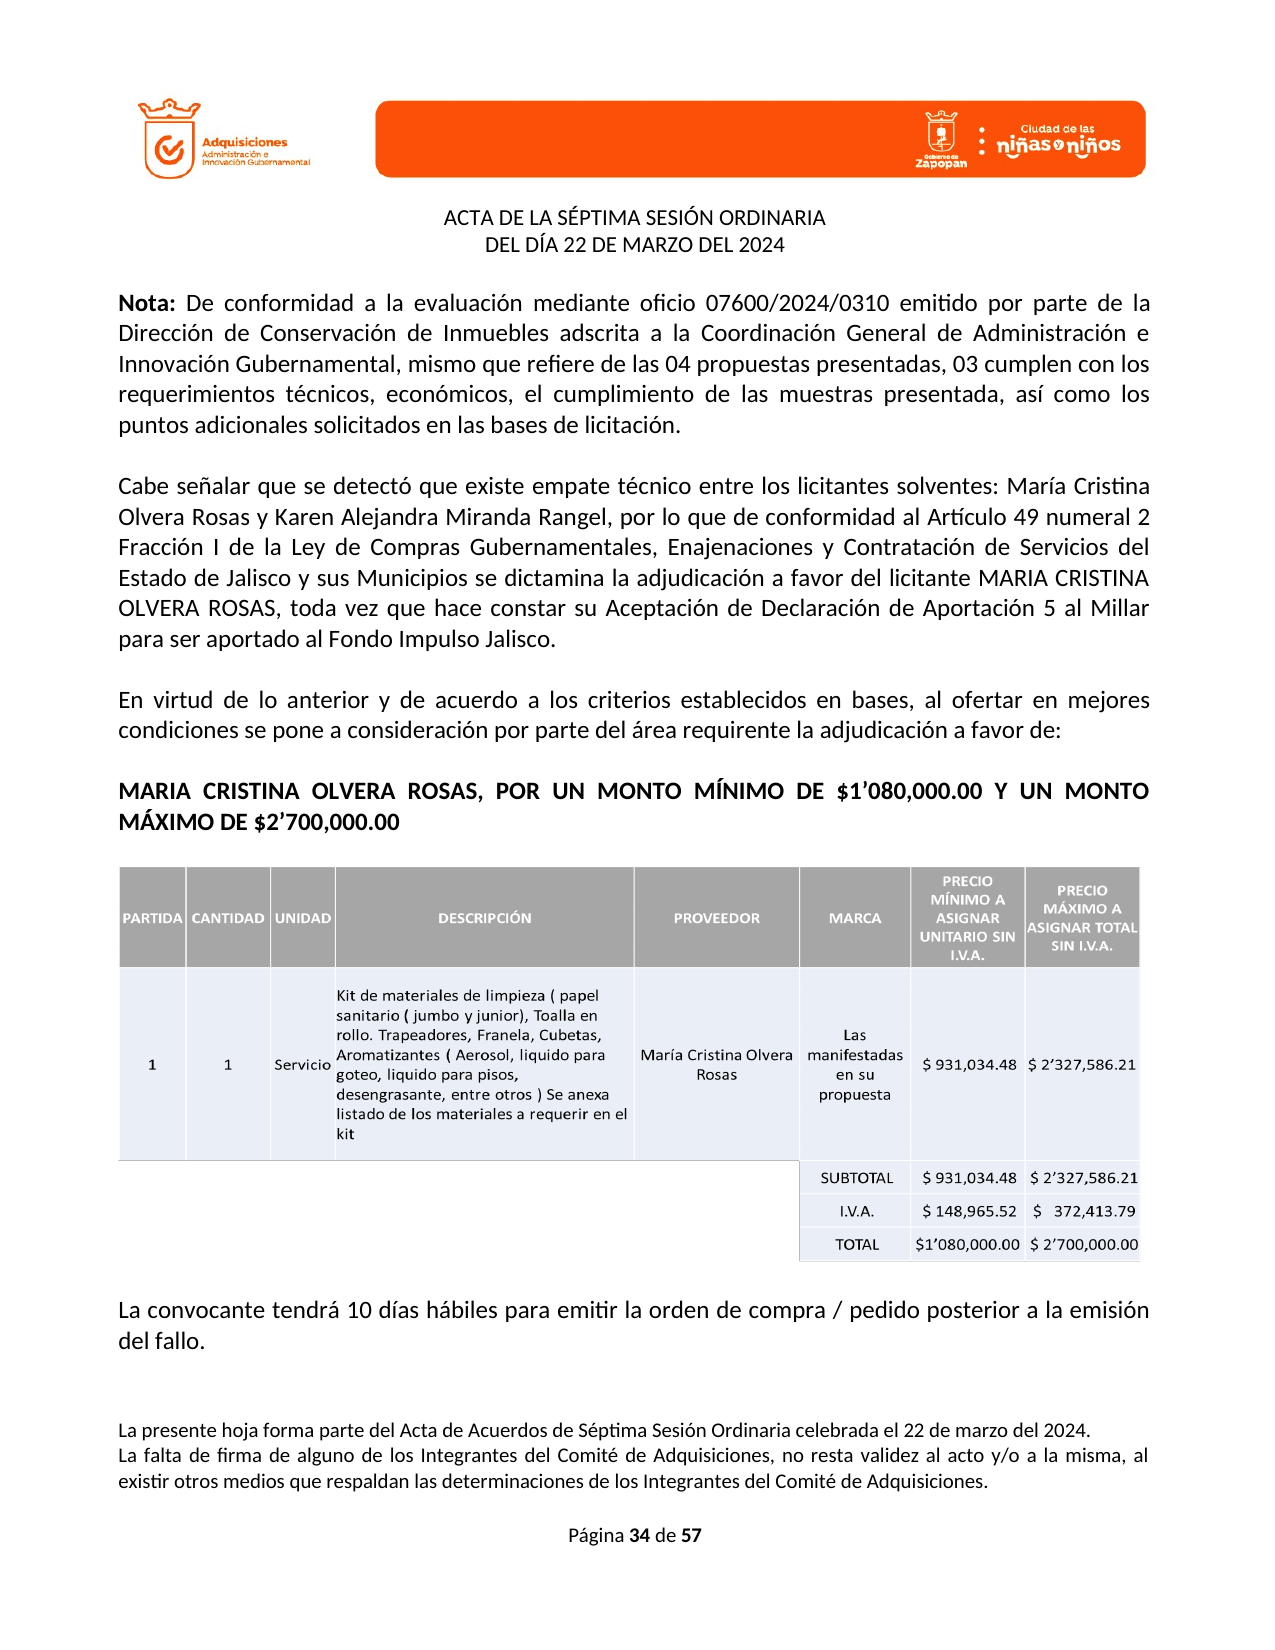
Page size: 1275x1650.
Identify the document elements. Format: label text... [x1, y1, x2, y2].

picture [118, 73, 1165, 203]
text La convocante tendrá 10 días hábiles para emitir la orden de compra / pedido posterior a la emisión del fallo. [118, 1294, 1152, 1355]
text Cabe señalar que se detectó que existe empate técnico entre los licitantes solventes: María Cristina Olvera Rosas y Karen Alejandra Miranda Rangel, por lo que de conformidad al Artículo 49 numeral 2 Fracción I de la Ley de Compras Gubernamentales, Enajenaciones y Contratación de Servicios del Estado de Jalisco y sus Municipios se dictamina la adjudicación a favor del licitante MARIA CRISTINA OLVERA ROSAS, toda vez que hace constar su Aceptación de Declaración de Aportación 5 al Millar para ser aportado al Fondo Impulso Jalisco. [118, 470, 1152, 653]
text Nota: De conformidad a la evaluación mediante oficio 07600/2024/0310 emitido por parte de la Dirección de Conservación de Inmuebles adscrita a la Coordinación General de Administración e Innovación Gubernamental, mismo que refiere de las 04 propuestas presentadas, 03 cumplen con los requerimientos técnicos, económicos, el cumplimiento de las muestras presentada, así como los puntos adicionales solicitados en las bases de licitación. [118, 287, 1152, 440]
text En virtud de lo anterior y de acuerdo a los criterios establecidos en bases, al ofertar en mejores condiciones se pone a consideración por parte del área requirente la adjudicación a favor de: [118, 684, 1152, 745]
picture [118, 867, 1141, 1264]
text MARIA CRISTINA OLVERA ROSAS, POR UN MONTO MÍNIMO DE $1’080,000.00 Y UN MONTO MÁXIMO DE $2’700,000.00 [118, 775, 1152, 836]
